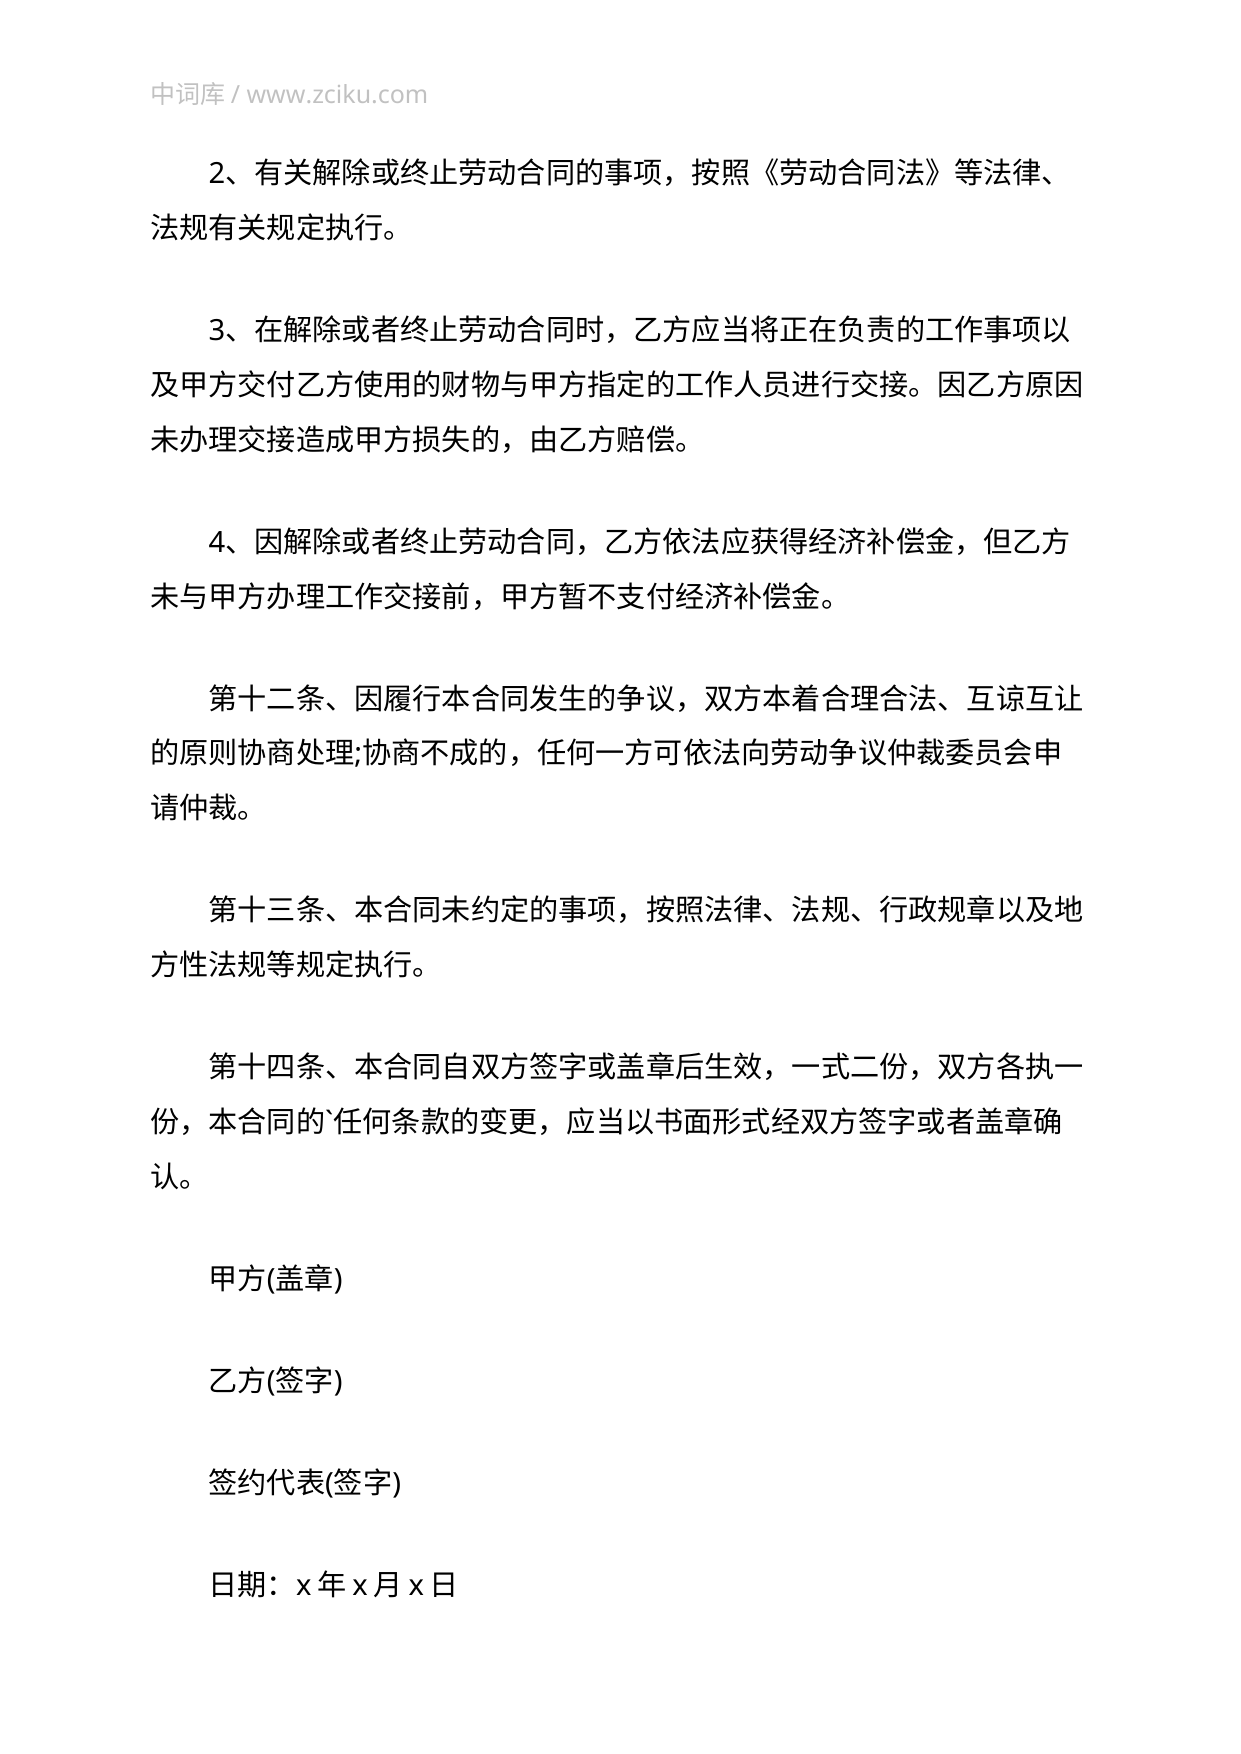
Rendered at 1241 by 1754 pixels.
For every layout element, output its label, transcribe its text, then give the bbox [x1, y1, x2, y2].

text 日期：x年x月x日 [150, 1561, 1090, 1603]
text 第十二条、因履行本合同发生的争议，双方本着合理合法、互谅互让的原则协商处理;协商不成的，任何一方可依法向劳动争议仲裁委员会申请仲裁。 [150, 675, 1090, 827]
text 甲方(盖章) [150, 1255, 1090, 1298]
text 第十四条、本合同自双方签字或盖章后生效，一式二份，双方各执一份，本合同的`任何条款的变更，应当以书面形式经双方签字或者盖章确认。 [150, 1043, 1090, 1196]
text 签约代表(签字) [150, 1459, 1090, 1502]
text 3、在解除或者终止劳动合同时，乙方应当将正在负责的工作事项以及甲方交付乙方使用的财物与甲方指定的工作人员进行交接。因乙方原因未办理交接造成甲方损失的，由乙方赔偿。 [150, 307, 1090, 459]
text 4、因解除或者终止劳动合同，乙方依法应获得经济补偿金，但乙方未与甲方办理工作交接前，甲方暂不支付经济补偿金。 [150, 518, 1090, 616]
text 乙方(签字) [150, 1357, 1090, 1399]
text 2、有关解除或终止劳动合同的事项，按照《劳动合同法》等法律、法规有关规定执行。 [150, 150, 1090, 247]
text 第十三条、本合同未约定的事项，按照法律、法规、行政规章以及地方性法规等规定执行。 [150, 887, 1090, 984]
